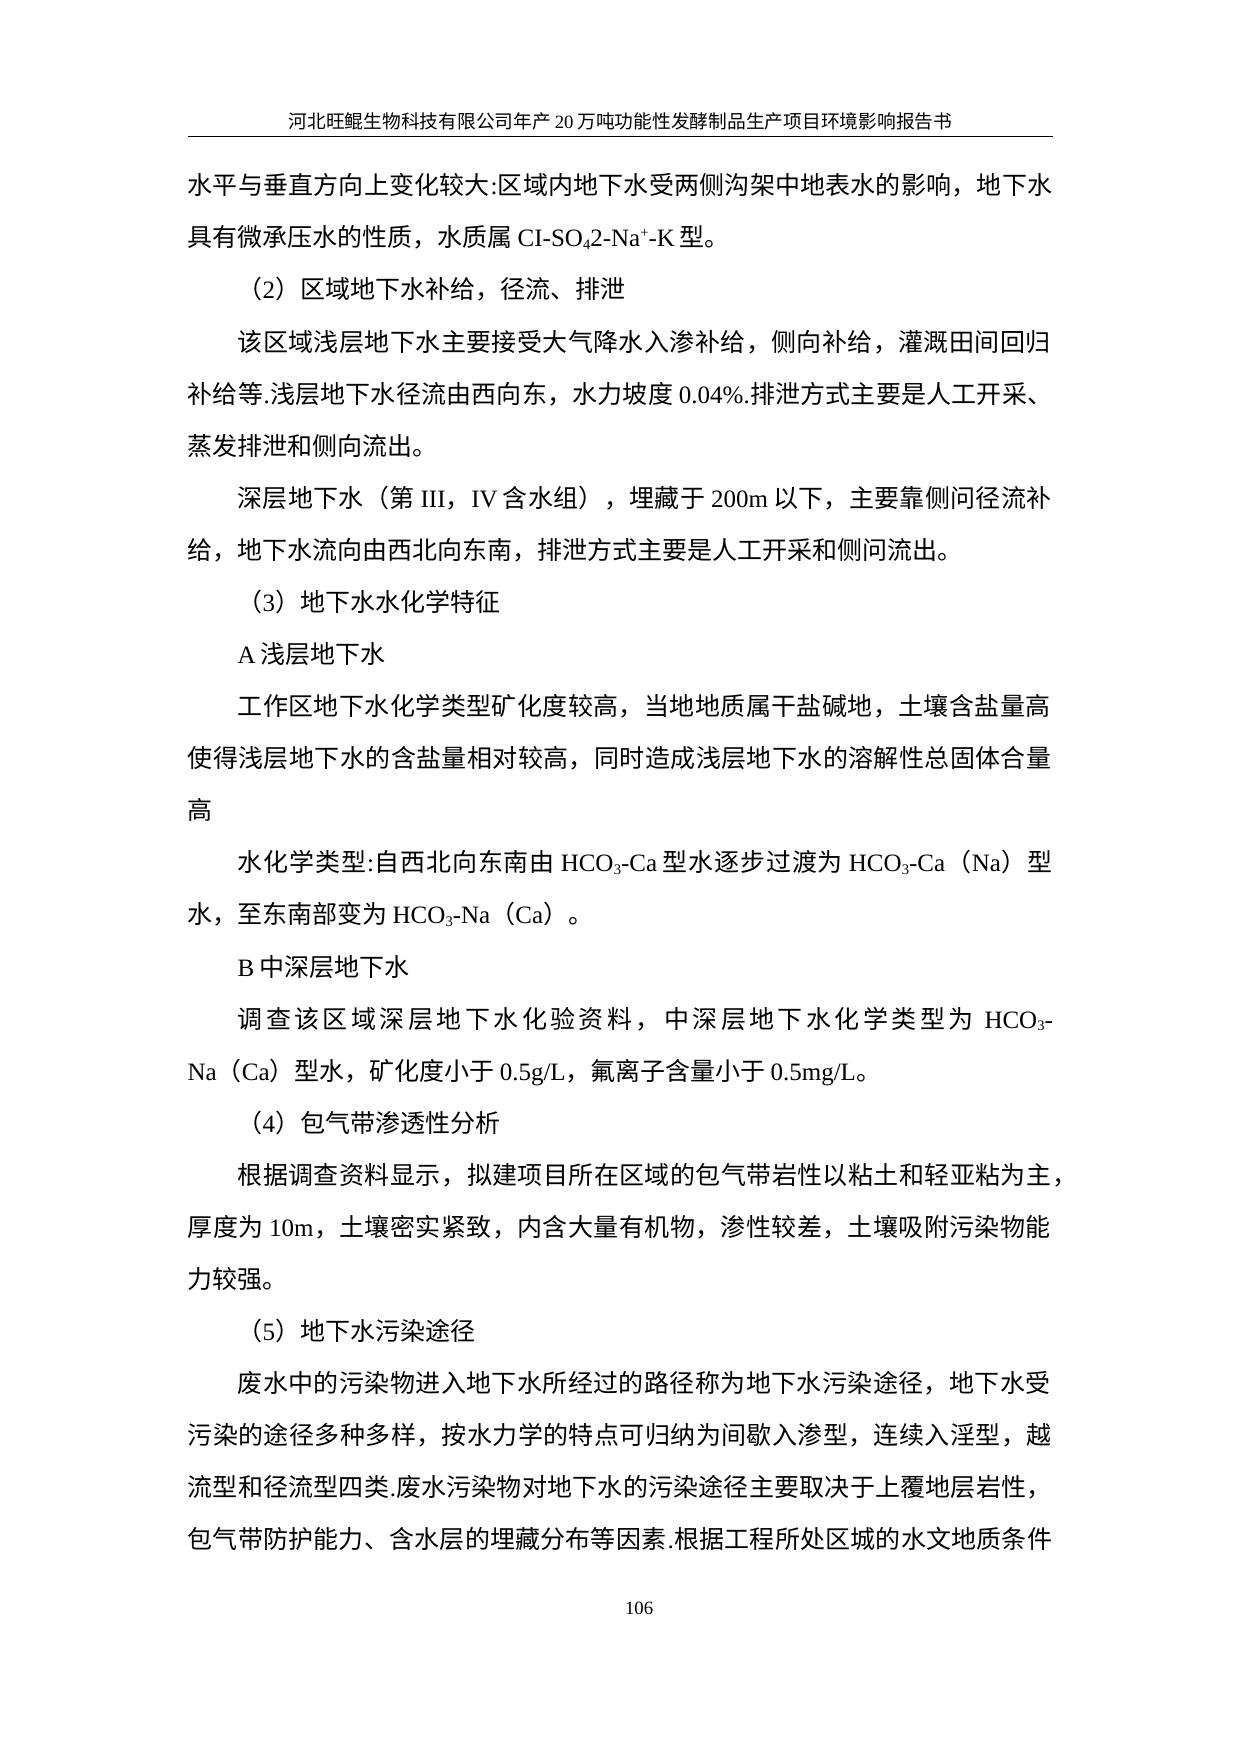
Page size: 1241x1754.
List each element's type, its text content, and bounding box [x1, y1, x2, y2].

text （5）地下水污染途径 [187, 1296, 1053, 1348]
text （3）地下水水化学特征 [187, 567, 1053, 619]
text 调查该区域深层地下水化验资料，中深层地下水化学类型为HCO3-Na（Ca）型水，矿化度小于0.5g/L，氟离子含量小于0.5mg/L。 [187, 983, 1053, 1087]
text （2）区域地下水补给，径流、排泄 [187, 254, 1053, 306]
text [187, 1348, 1053, 1556]
text 该区域浅层地下水主要接受大气降水入渗补给，侧向补给，灌溉田间回归补给等.浅层地下水径流由西向东，水力坡度0.04%.排泄方式主要是人工开采、蒸发排泄和侧向流出。 [187, 306, 1053, 462]
text 根据调查资料显示，拟建项目所在区域的包气带岩性以粘土和轻亚粘为主，厚度为10m，土壤密实紧致，内含大量有机物，渗性较差，土壤吸附污染物能力较强。 [187, 1139, 1053, 1296]
text B中深层地下水 [187, 931, 1053, 983]
text 深层地下水（第III，IV含水组），埋藏于200m以下，主要靠侧问径流补给，地下水流向由西北向东南，排泄方式主要是人工开采和侧问流出。 [187, 462, 1053, 567]
text 工作区地下水化学类型矿化度较高，当地地质属干盐碱地，土壤含盐量高使得浅层地下水的含盐量相对较高，同时造成浅层地下水的溶解性总固体合量高 [187, 671, 1053, 827]
text A 浅层地下水 [187, 619, 1053, 671]
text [187, 150, 1053, 254]
text （4）包气带渗透性分析 [187, 1087, 1053, 1139]
text 水化学类型:自西北向东南由HCO3-Ca型水逐步过渡为HCO3-Ca（Na）型水，至东南部变为HCO3-Na（Ca）。 [187, 827, 1053, 931]
